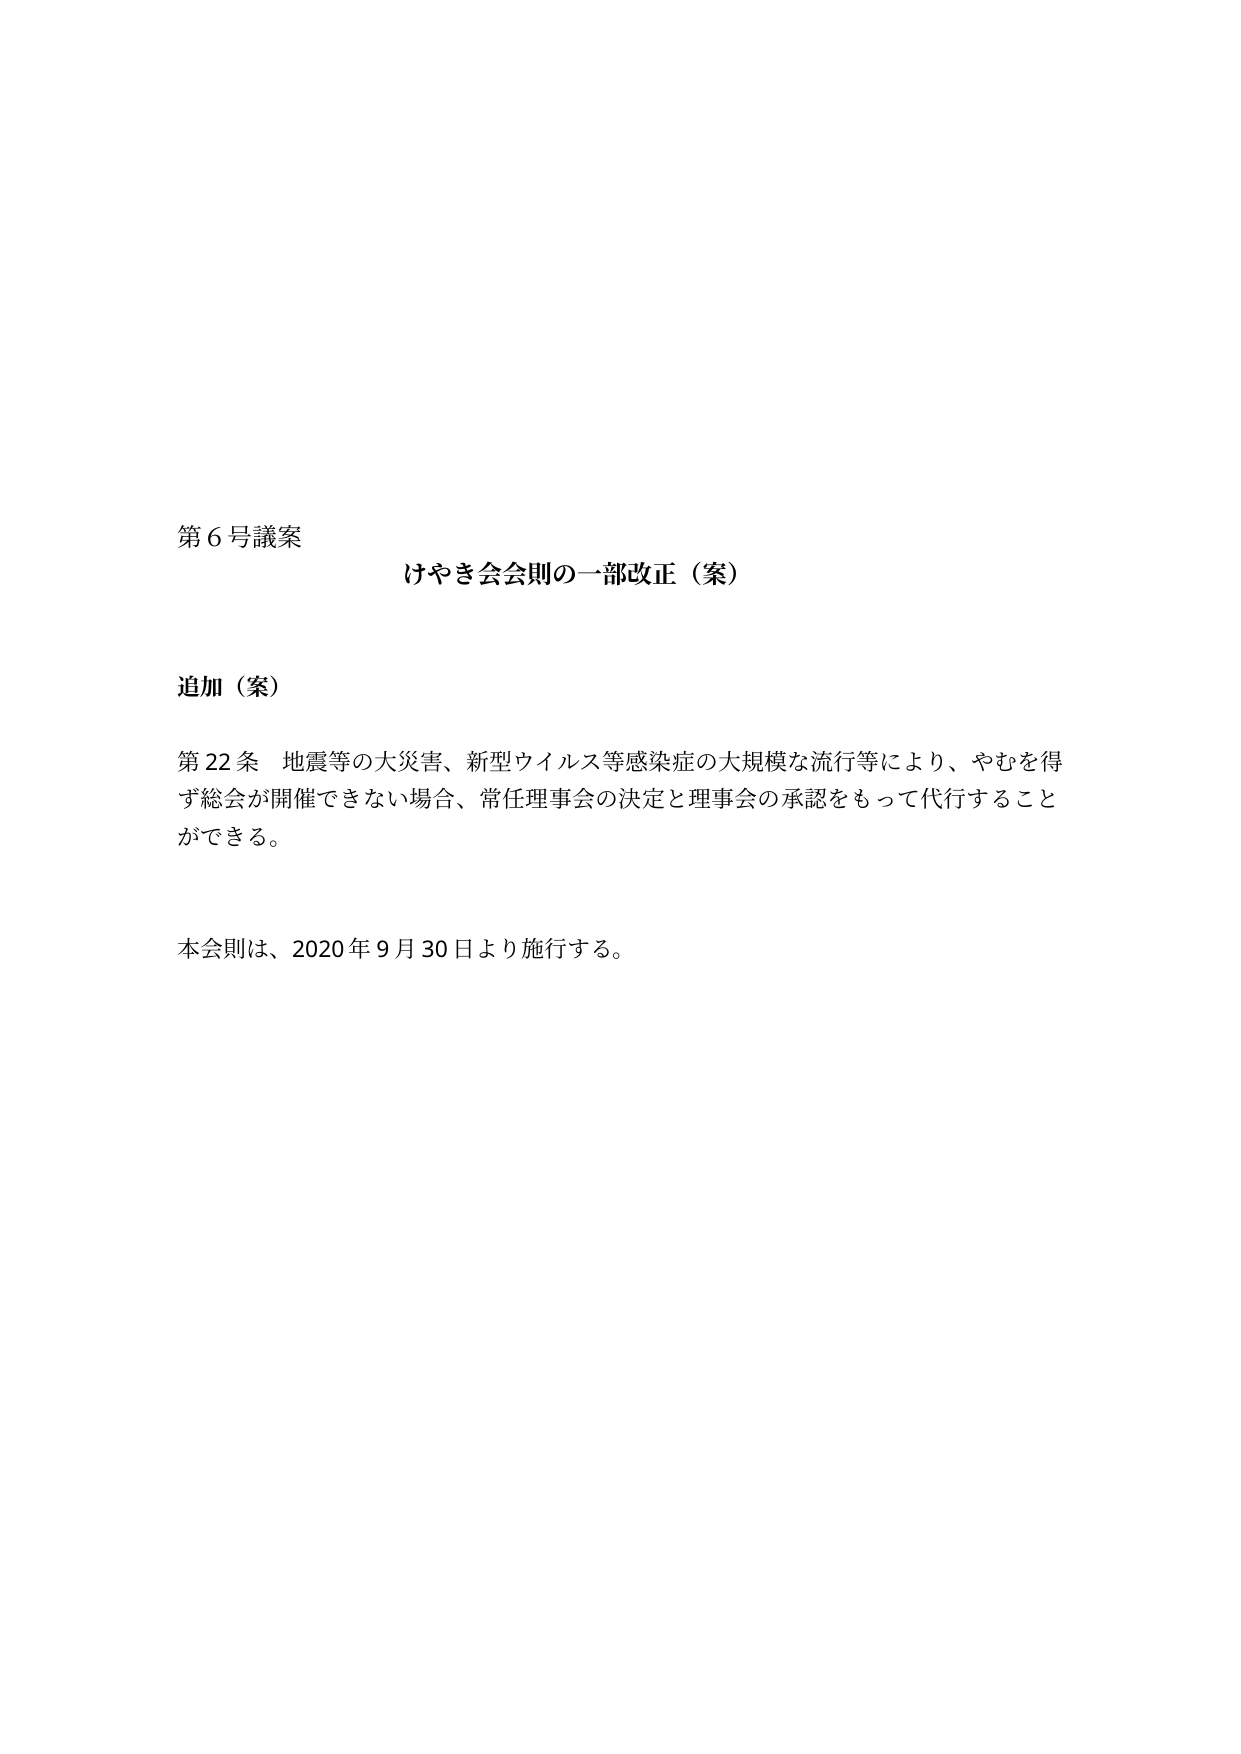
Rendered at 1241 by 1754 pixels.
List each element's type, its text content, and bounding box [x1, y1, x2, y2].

text 追加（案） [177, 667, 1063, 704]
text 第６号議案 [177, 517, 1063, 554]
text 第22条 地震等の大災害、新型ウイルス等感染症の大規模な流行等により、やむを得ず総会が開催できない場合、常任理事会の決定と理事会の承認をもって代行することができる。 [177, 742, 1063, 854]
text けやき会会則の一部改正（案） [177, 554, 1063, 592]
text 本会則は、2020年9月30日より施行する。 [177, 929, 1063, 967]
